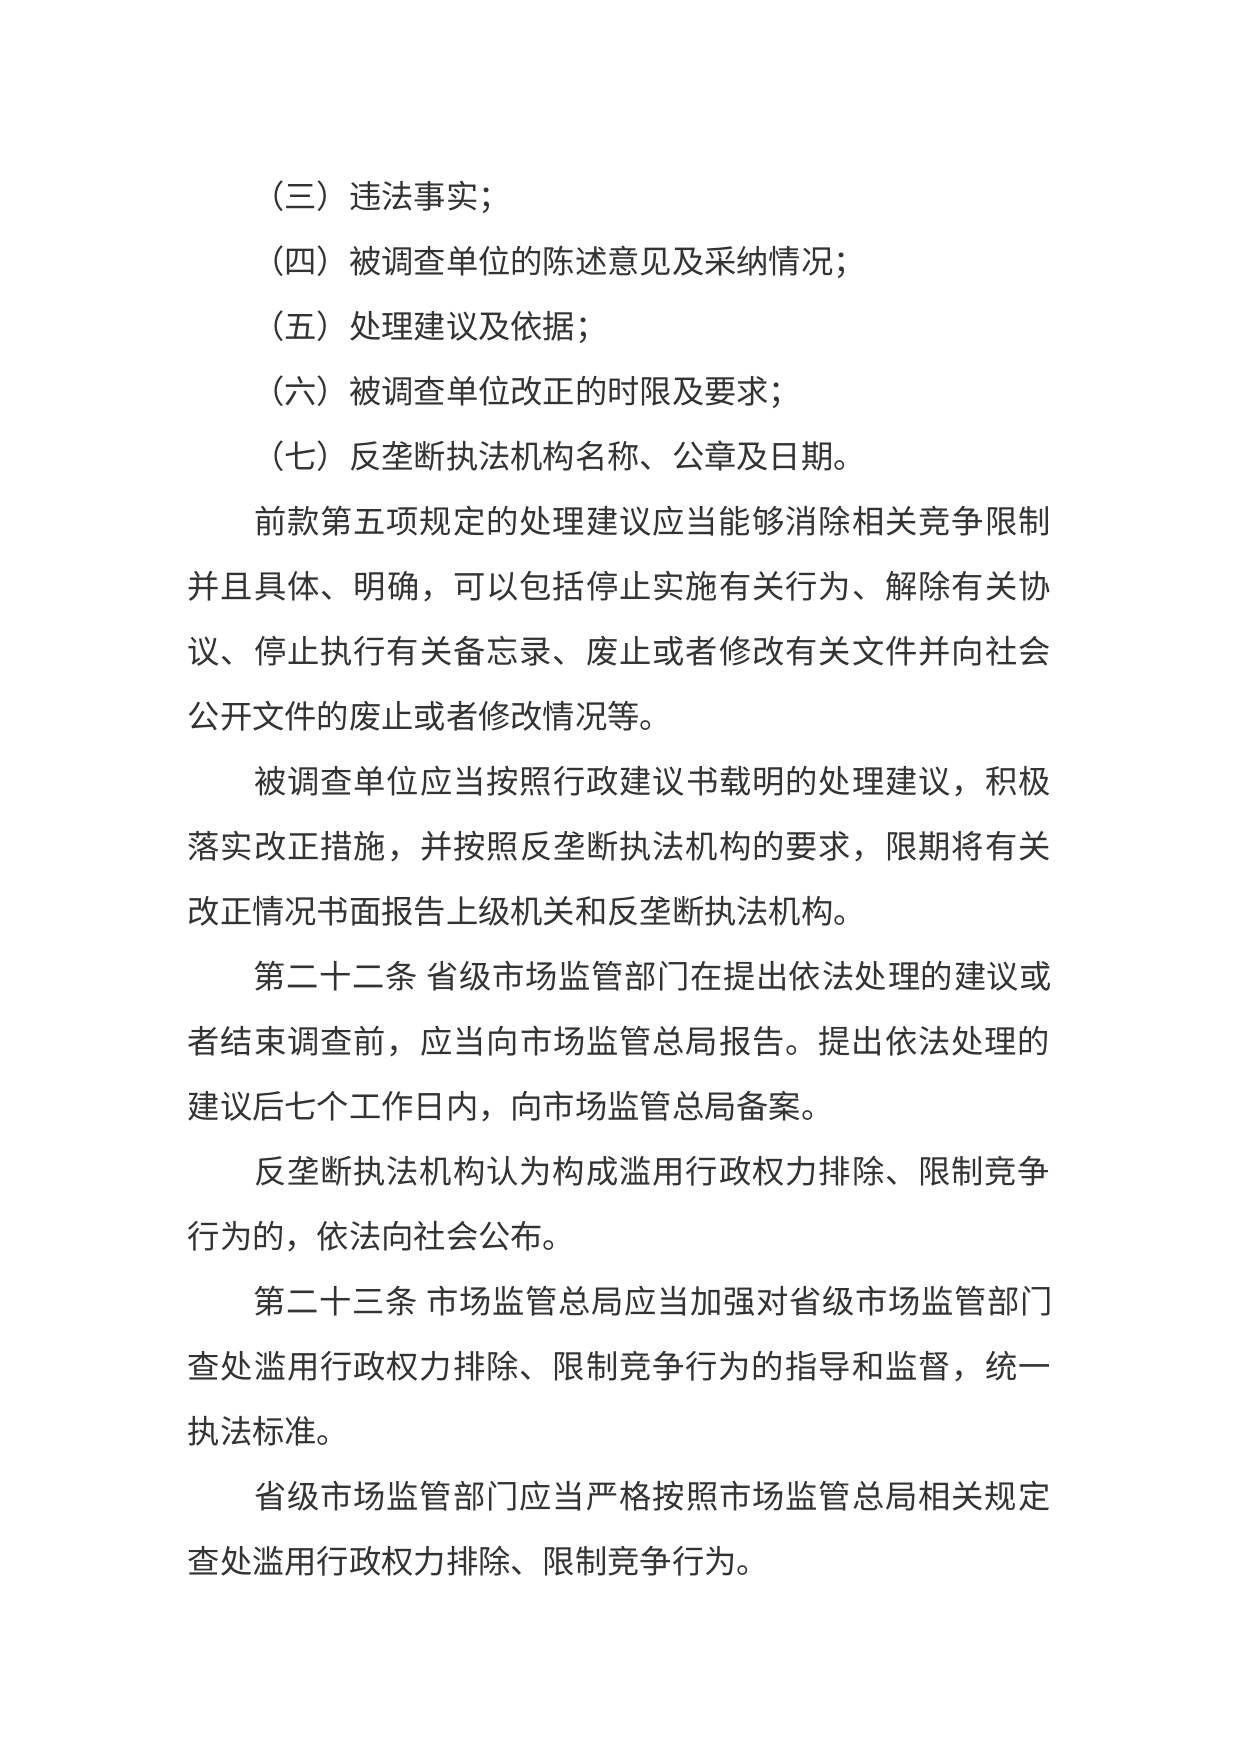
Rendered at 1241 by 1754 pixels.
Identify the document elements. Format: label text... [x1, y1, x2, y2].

text 第二十二条 省级市场监管部门在提出依法处理的建议或者结束调查前，应当向市场监管总局报告。提出依法处理的建议后七个工作日内，向市场监管总局备案。 [187, 942, 1053, 1137]
text 省级市场监管部门应当严格按照市场监管总局相关规定查处滥用行政权力排除、限制竞争行为。 [187, 1462, 1053, 1592]
text 前款第五项规定的处理建议应当能够消除相关竞争限制，并且具体、明确，可以包括停止实施有关行为、解除有关协议、停止执行有关备忘录、废止或者修改有关文件并向社会公开文件的废止或者修改情况等。 [187, 487, 1053, 747]
text （六）被调查单位改正的时限及要求； [187, 357, 1053, 422]
text （七）反垄断执法机构名称、公章及日期。 [187, 422, 1053, 487]
text 被调查单位应当按照行政建议书载明的处理建议，积极落实改正措施，并按照反垄断执法机构的要求，限期将有关改正情况书面报告上级机关和反垄断执法机构。 [187, 747, 1053, 942]
text 反垄断执法机构认为构成滥用行政权力排除、限制竞争行为的，依法向社会公布。 [187, 1137, 1053, 1267]
text （四）被调查单位的陈述意见及采纳情况； [187, 227, 1053, 292]
text 第二十三条 市场监管总局应当加强对省级市场监管部门查处滥用行政权力排除、限制竞争行为的指导和监督，统一执法标准。 [187, 1267, 1053, 1462]
text （三）违法事实； [187, 162, 1053, 227]
text （五）处理建议及依据； [187, 292, 1053, 357]
